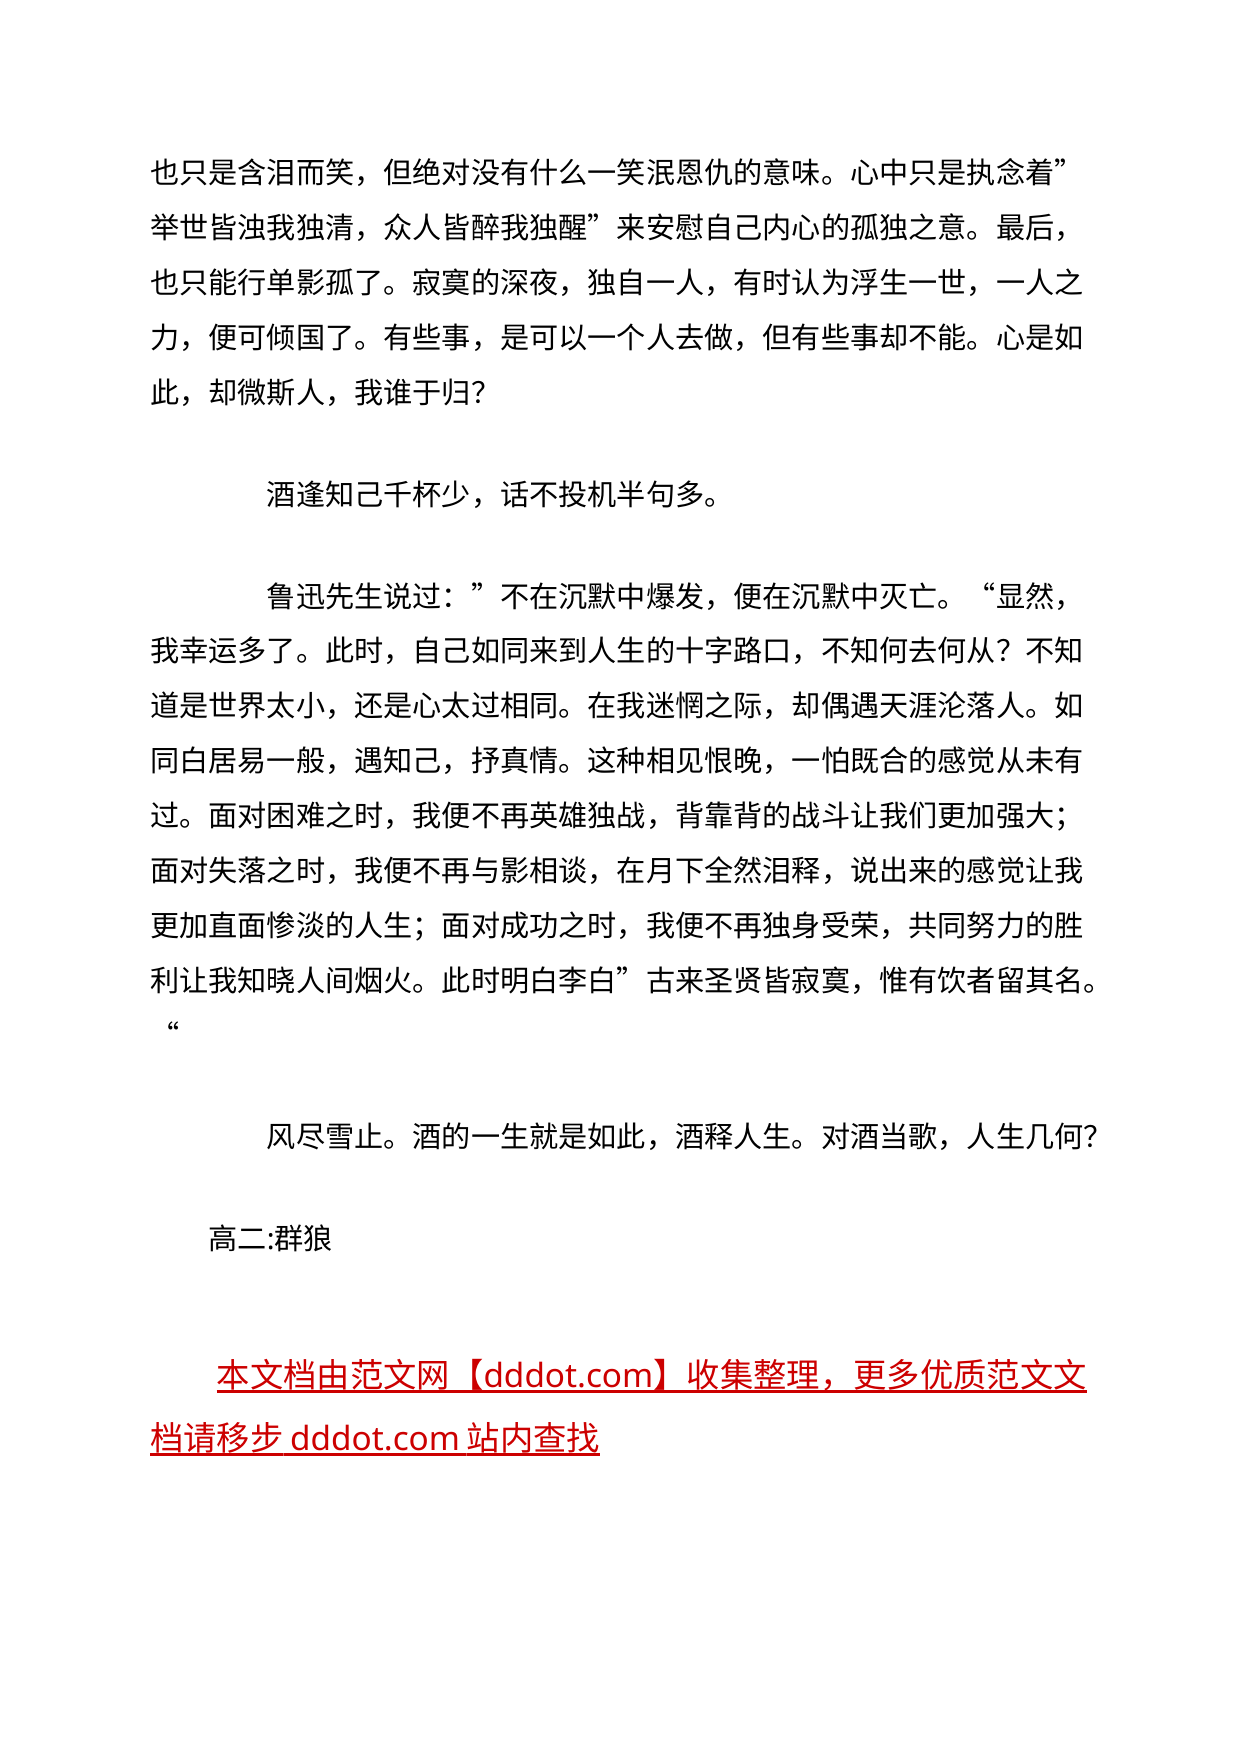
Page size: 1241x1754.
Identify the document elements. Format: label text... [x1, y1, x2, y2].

text 高二:群狼 [150, 1216, 1090, 1258]
text 酒逢知己千杯少，话不投机半句多。 [150, 471, 1090, 514]
text 鲁迅先生说过：”不在沉默中爆发，便在沉默中灭亡。“显然，我幸运多了。此时，自己如同来到人生的十字路口，不知何去何从？不知道是世界太小，还是心太过相同。在我迷惘之际，却偶遇天涯沦落人。如同白居易一般，遇知己，抒真情。这种相见恨晚，一怕既合的感觉从未有过。面对困难之时，我便不再英雄独战，背靠背的战斗让我们更加强大；面对失落之时，我便不再与影相谈，在月下全然泪释，说出来的感觉让我更加直面惨淡的人生；面对成功之时，我便不再独身受荣，共同努力的胜利让我知晓人间烟火。此时明白李白”古来圣贤皆寂寞，惟有饮者留其名。“ [150, 573, 1090, 1054]
text 风尽雪止。酒的一生就是如此，酒释人生。对酒当歌，人生几何？ [150, 1114, 1090, 1156]
text 本文档由范文网【dddot.com】收集整理，更多优质范文文档请移步dddot.com站内查找 [150, 1349, 1090, 1460]
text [150, 150, 1090, 412]
